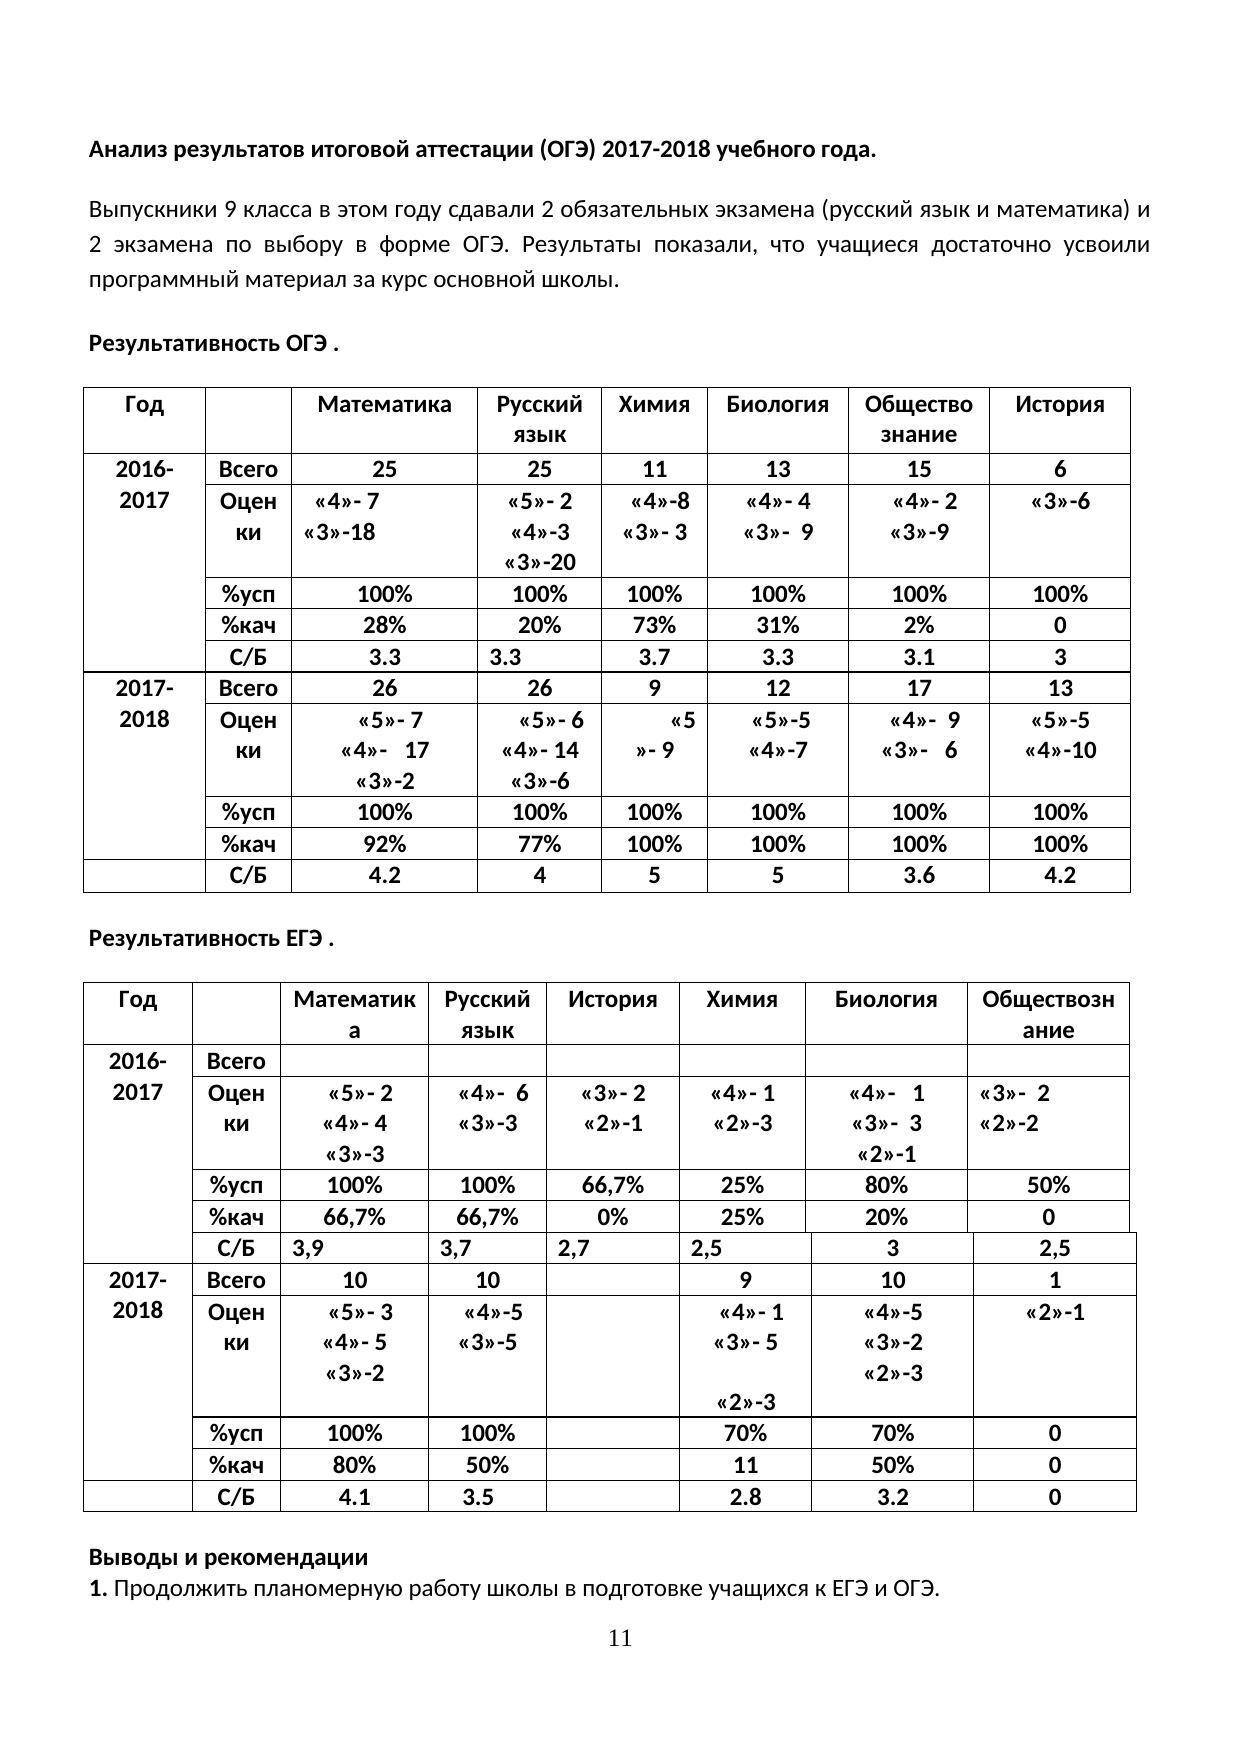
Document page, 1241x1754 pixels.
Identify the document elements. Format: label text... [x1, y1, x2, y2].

table_cell 9 [602, 673, 707, 703]
table_cell 100% [990, 797, 1130, 827]
table_cell 100% [602, 828, 707, 859]
table_cell 66,7% [281, 1201, 428, 1232]
table_cell Всего [206, 454, 291, 484]
table_cell 100% [602, 578, 707, 608]
table_cell «4»- 2 «3»-9 [849, 485, 989, 577]
table_cell [429, 1045, 546, 1076]
table_cell 26 [292, 673, 477, 703]
table_cell «4»- 1 «3»- 3 «2»-1 [806, 1077, 967, 1168]
table_cell %кач [206, 609, 291, 640]
table_cell [547, 1481, 679, 1511]
table_header Обществознание [968, 983, 1129, 1044]
table_cell 100% [478, 797, 601, 827]
table_cell 100% [429, 1418, 546, 1448]
table_cell 9 [680, 1264, 811, 1295]
table_cell «5»- 9 [602, 704, 707, 796]
table_cell 100% [281, 1170, 428, 1200]
table_cell 0 [968, 1201, 1129, 1232]
table_cell %кач [193, 1201, 280, 1232]
table_cell «4»- 9 «3»- 6 [849, 704, 989, 796]
table_cell «5»-5 «4»-10 [990, 704, 1130, 796]
table_cell 12 [708, 673, 848, 703]
table_cell 3,9 [281, 1233, 428, 1263]
table_cell 3 [990, 641, 1130, 671]
table_cell С/Б [206, 860, 291, 892]
table_header Биология [708, 388, 848, 452]
table_cell Оценки [206, 704, 291, 796]
table_cell 100% [602, 797, 707, 827]
table_cell 50% [429, 1449, 546, 1479]
table_cell 100% [849, 578, 989, 608]
table_cell 20% [806, 1201, 967, 1232]
table_cell «5»-5 «4»-7 [708, 704, 848, 796]
table_cell 3,7 [429, 1233, 546, 1263]
table_cell 28% [292, 609, 477, 640]
table_cell 11 [602, 454, 707, 484]
table_cell Оценки [193, 1077, 280, 1168]
table_cell 4.2 [292, 860, 477, 892]
table_cell 3.3 [292, 641, 477, 671]
table_cell 2017-2018 [84, 673, 205, 859]
table_cell 50% [812, 1449, 973, 1479]
table_cell [281, 1045, 428, 1076]
table_cell 100% [292, 578, 477, 608]
table_header История [990, 388, 1130, 452]
table_cell 100% [849, 797, 989, 827]
table_cell 0 [990, 609, 1130, 640]
table_cell %кач [206, 828, 291, 859]
table_cell «3»-6 [990, 485, 1130, 577]
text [89, 1541, 1152, 1602]
table_cell 3.1 [849, 641, 989, 671]
table_cell Всего [193, 1264, 280, 1295]
table_cell 2017-2018 [84, 1264, 192, 1479]
table_cell 73% [602, 609, 707, 640]
table_cell %усп [206, 578, 291, 608]
table_header Биология [806, 983, 967, 1044]
table_cell «5»- 2 «4»- 4 «3»-3 [281, 1077, 428, 1168]
table_cell 10 [281, 1264, 428, 1295]
text Анализ результатов итоговой аттестации (ОГЭ) 2017-2018 учебного года. [89, 133, 1152, 164]
table_cell [547, 1045, 679, 1076]
table_cell 100% [281, 1418, 428, 1448]
table_header Обществознание [849, 388, 989, 452]
table_header Год [84, 388, 205, 452]
table_cell 11 [680, 1449, 811, 1479]
table_cell «4»- 1 «3»- 5 «2»-3 [680, 1296, 811, 1416]
text Результативность ОГЭ . [89, 327, 1152, 358]
table_cell Всего [193, 1045, 280, 1076]
table_cell 3.6 [849, 860, 989, 892]
table_cell 100% [708, 797, 848, 827]
text Выпускники 9 класса в этом году сдавали 2 обязательных экзамена (русский язык и математика) и 2 экзамена по выбору в форме ОГЭ. Результаты показали, что учащиеся достаточно усвоили программный материал за курс основной школы. [89, 193, 1152, 294]
table_cell 100% [292, 797, 477, 827]
table_cell С/Б [193, 1481, 280, 1511]
table_header [206, 388, 291, 452]
table_cell [806, 1045, 967, 1076]
table_cell 6 [990, 454, 1130, 484]
table_cell 17 [849, 673, 989, 703]
table_cell 31% [708, 609, 848, 640]
table_cell [547, 1418, 679, 1448]
table_cell 100% [478, 578, 601, 608]
table_cell С/Б [193, 1233, 280, 1263]
table_cell 25 [478, 454, 601, 484]
table_cell 2016-2017 [84, 454, 205, 671]
table_cell 2,5 [974, 1233, 1136, 1263]
table_cell Оценки [206, 485, 291, 577]
table_cell 100% [990, 828, 1130, 859]
table_cell 26 [478, 673, 601, 703]
table_cell «4»- 4 «3»- 9 [708, 485, 848, 577]
table_cell 100% [849, 828, 989, 859]
table_cell «4»- 7 «3»-18 [292, 485, 477, 577]
table_cell [680, 1045, 805, 1076]
table_cell «2»-1 [974, 1296, 1136, 1416]
table_cell 2,7 [547, 1233, 679, 1263]
table_cell 80% [806, 1170, 967, 1200]
table_cell 0% [547, 1201, 679, 1232]
table_cell 2% [849, 609, 989, 640]
table_cell 10 [429, 1264, 546, 1295]
table_cell «4»-8 «3»- 3 [602, 485, 707, 577]
table_cell 100% [429, 1170, 546, 1200]
table_cell %усп [193, 1418, 280, 1448]
table_cell «5»- 6 «4»- 14 «3»-6 [478, 704, 601, 796]
table_cell [84, 860, 205, 892]
table_cell %усп [206, 797, 291, 827]
table_cell 4.1 [281, 1481, 428, 1511]
table_cell [547, 1296, 679, 1416]
table_cell 15 [849, 454, 989, 484]
table_cell %кач [193, 1449, 280, 1479]
table_cell [547, 1264, 679, 1295]
table_cell «4»- 1 «2»-3 [680, 1077, 805, 1168]
table_cell 3.7 [602, 641, 707, 671]
table_cell 4.2 [990, 860, 1130, 892]
table_cell 4 [478, 860, 601, 892]
table_cell «4»- 6 «3»-3 [429, 1077, 546, 1168]
table_cell «5»- 3 «4»- 5 «3»-2 [281, 1296, 428, 1416]
table_cell [547, 1449, 679, 1479]
table_cell 92% [292, 828, 477, 859]
table_cell 70% [812, 1418, 973, 1448]
table_cell 5 [708, 860, 848, 892]
text Результативность ЕГЭ . [89, 922, 1152, 953]
table_cell 50% [968, 1170, 1129, 1200]
table_cell 20% [478, 609, 601, 640]
table_cell 25 [292, 454, 477, 484]
table_cell 5 [602, 860, 707, 892]
table_cell 3.5 [429, 1481, 546, 1511]
table_cell «5»- 7 «4»- 17 «3»-2 [292, 704, 477, 796]
table_cell «3»- 2 «2»-1 [547, 1077, 679, 1168]
table_header [193, 983, 280, 1044]
table_cell 70% [680, 1418, 811, 1448]
table_cell «3»- 2 «2»-2 [968, 1077, 1129, 1168]
table_cell 25% [680, 1170, 805, 1200]
table_cell 3.3 [478, 641, 601, 671]
table_cell 2016-2017 [84, 1045, 192, 1263]
table_header Химия [680, 983, 805, 1044]
table_cell 2.8 [680, 1481, 811, 1511]
table_cell [968, 1045, 1129, 1076]
table_cell 25% [680, 1201, 805, 1232]
table_header Математика [281, 983, 428, 1044]
table_cell %усп [193, 1170, 280, 1200]
table_cell 3.3 [708, 641, 848, 671]
table_cell «4»-5 «3»-2 «2»-3 [812, 1296, 973, 1416]
table_cell Всего [206, 673, 291, 703]
table_cell 0 [974, 1449, 1136, 1479]
table_cell 10 [812, 1264, 973, 1295]
table_cell 100% [708, 828, 848, 859]
table_cell 13 [990, 673, 1130, 703]
table_cell 3 [812, 1233, 973, 1263]
table_cell 80% [281, 1449, 428, 1479]
table_cell «5»- 2 «4»-3 «3»-20 [478, 485, 601, 577]
table_cell 100% [990, 578, 1130, 608]
table_cell 0 [974, 1418, 1136, 1448]
table_cell 2,5 [680, 1233, 811, 1263]
table_cell [84, 1481, 192, 1511]
table_header Русский язык [429, 983, 546, 1044]
table_cell 66,7% [429, 1201, 546, 1232]
table_header Математика [292, 388, 477, 452]
table_cell 77% [478, 828, 601, 859]
table_cell 0 [974, 1481, 1136, 1511]
table_header Химия [602, 388, 707, 452]
table_cell 3.2 [812, 1481, 973, 1511]
table_header Год [84, 983, 192, 1044]
table_cell «4»-5 «3»-5 [429, 1296, 546, 1416]
table_cell 1 [974, 1264, 1136, 1295]
table_cell 100% [708, 578, 848, 608]
table_cell Оценки [193, 1296, 280, 1416]
table_cell С/Б [206, 641, 291, 671]
table_header История [547, 983, 679, 1044]
table_header Русский язык [478, 388, 601, 452]
table_cell 66,7% [547, 1170, 679, 1200]
table_cell 13 [708, 454, 848, 484]
